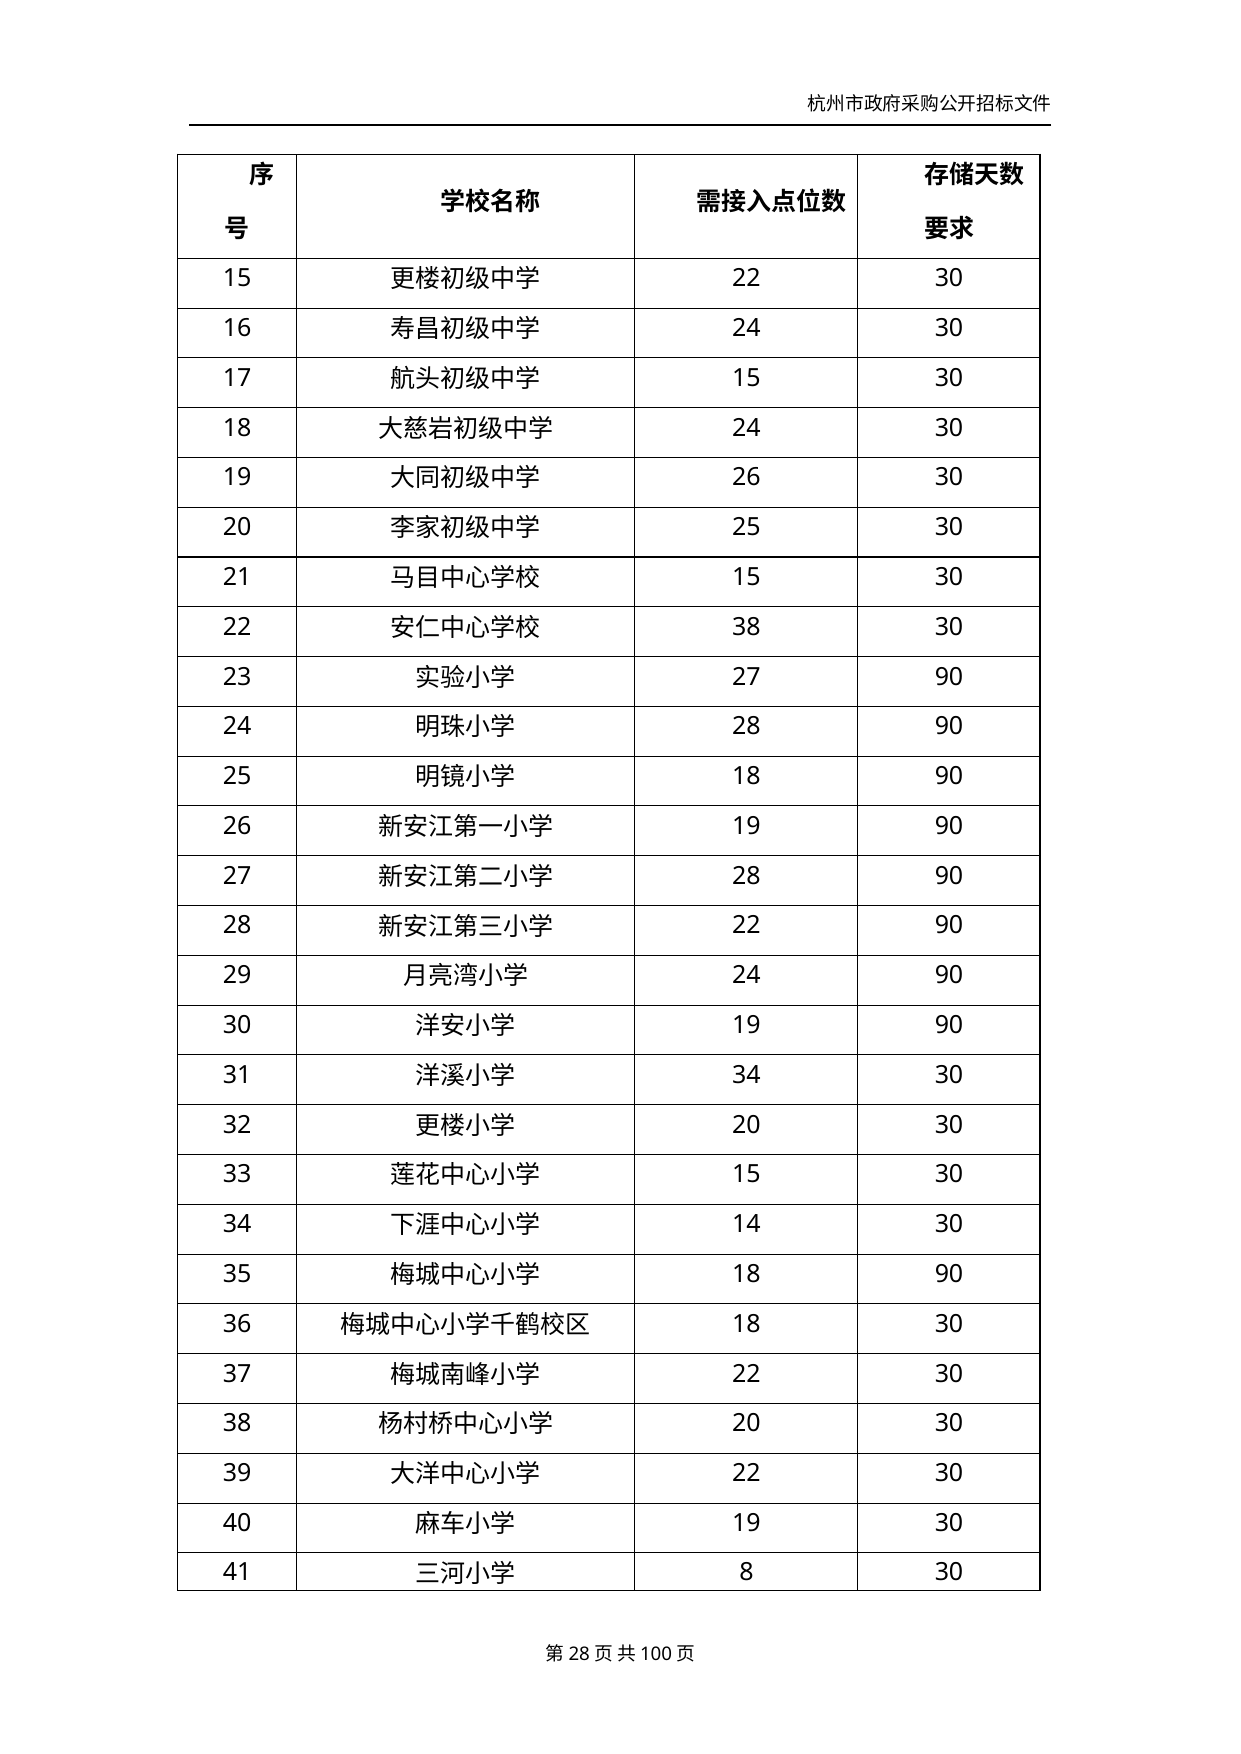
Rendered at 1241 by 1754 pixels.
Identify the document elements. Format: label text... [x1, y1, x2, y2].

table_cell 莲花中心小学 [297, 1155, 634, 1204]
table_cell 41 [178, 1553, 296, 1589]
table_cell 新安江第三小学 [297, 906, 634, 955]
table_cell 寿昌初级中学 [297, 309, 634, 357]
table_cell 梅城中心小学千鹤校区 [297, 1304, 634, 1353]
table_cell 李家初级中学 [297, 508, 634, 556]
table_cell 30 [858, 558, 1039, 606]
table_cell 40 [178, 1504, 296, 1552]
table_cell 18 [635, 1255, 857, 1303]
table_cell 90 [858, 1255, 1039, 1303]
table_cell 22 [635, 259, 857, 307]
table_cell 28 [178, 906, 296, 955]
table_cell 麻车小学 [297, 1504, 634, 1552]
table_cell 更楼初级中学 [297, 259, 634, 307]
table_cell 28 [635, 707, 857, 756]
table_cell 30 [858, 458, 1039, 507]
table_cell 14 [635, 1205, 857, 1253]
table_cell 30 [858, 358, 1039, 407]
table_cell 39 [178, 1454, 296, 1502]
table_cell 梅城南峰小学 [297, 1354, 634, 1403]
table_cell 32 [178, 1105, 296, 1154]
table_cell 18 [635, 1304, 857, 1353]
table_cell 20 [178, 508, 296, 556]
table_cell 明镜小学 [297, 757, 634, 805]
table_cell 21 [178, 558, 296, 606]
table_cell 30 [858, 1105, 1039, 1154]
table_cell 35 [178, 1255, 296, 1303]
table_cell 明珠小学 [297, 707, 634, 756]
table_cell 24 [635, 408, 857, 457]
table_cell 实验小学 [297, 657, 634, 706]
table_cell 下涯中心小学 [297, 1205, 634, 1253]
table_cell 90 [858, 806, 1039, 855]
table_cell 15 [635, 558, 857, 606]
table_cell 24 [635, 309, 857, 357]
table_cell 27 [178, 856, 296, 905]
table_cell 38 [635, 607, 857, 656]
table_cell 22 [178, 607, 296, 656]
table_cell 90 [858, 707, 1039, 756]
table_cell 90 [858, 906, 1039, 955]
table_cell 大同初级中学 [297, 458, 634, 507]
table_cell 30 [858, 1354, 1039, 1403]
table_cell 15 [635, 358, 857, 407]
table_cell 90 [858, 1006, 1039, 1054]
table_cell 月亮湾小学 [297, 956, 634, 1004]
table_cell 23 [178, 657, 296, 706]
table_cell 15 [635, 1155, 857, 1204]
table_cell 34 [178, 1205, 296, 1253]
table_cell 30 [858, 1404, 1039, 1453]
table_cell 19 [178, 458, 296, 507]
table_cell 34 [635, 1055, 857, 1104]
table_cell 24 [178, 707, 296, 756]
table_cell 大洋中心小学 [297, 1454, 634, 1502]
table_cell 洋安小学 [297, 1006, 634, 1054]
table_cell 90 [858, 956, 1039, 1004]
table_cell 26 [635, 458, 857, 507]
table_cell 19 [635, 806, 857, 855]
table_cell 22 [635, 1454, 857, 1502]
table_cell 31 [178, 1055, 296, 1104]
table_cell 30 [858, 1454, 1039, 1502]
table_cell 16 [178, 309, 296, 357]
table_cell 洋溪小学 [297, 1055, 634, 1104]
table_cell 29 [178, 956, 296, 1004]
table_cell 航头初级中学 [297, 358, 634, 407]
table_cell 27 [635, 657, 857, 706]
table_cell 20 [635, 1404, 857, 1453]
table_cell 26 [178, 806, 296, 855]
table_cell 30 [858, 1155, 1039, 1204]
table_header 序号 [178, 155, 296, 258]
table_cell 30 [858, 607, 1039, 656]
table_cell 安仁中心学校 [297, 607, 634, 656]
table_cell 杨村桥中心小学 [297, 1404, 634, 1453]
table_cell 梅城中心小学 [297, 1255, 634, 1303]
table_cell 30 [858, 1504, 1039, 1552]
table_cell 36 [178, 1304, 296, 1353]
table_cell 37 [178, 1354, 296, 1403]
table_cell 25 [178, 757, 296, 805]
table_cell 90 [858, 657, 1039, 706]
table_cell 30 [858, 508, 1039, 556]
table_header 需接入点位数 [635, 155, 857, 258]
table_cell 28 [635, 856, 857, 905]
table_cell 22 [635, 1354, 857, 1403]
table_cell 18 [178, 408, 296, 457]
table_header 存储天数要求 [858, 155, 1039, 258]
table_cell 17 [178, 358, 296, 407]
table_cell 马目中心学校 [297, 558, 634, 606]
table_cell 33 [178, 1155, 296, 1204]
table_cell 18 [635, 757, 857, 805]
table_cell 30 [858, 1205, 1039, 1253]
table_cell 30 [858, 408, 1039, 457]
table_cell 90 [858, 856, 1039, 905]
table_header 学校名称 [297, 155, 634, 258]
table_cell 30 [858, 1055, 1039, 1104]
table_cell 新安江第一小学 [297, 806, 634, 855]
table_cell 大慈岩初级中学 [297, 408, 634, 457]
table_cell 38 [178, 1404, 296, 1453]
table_cell 30 [858, 1304, 1039, 1353]
table_cell 更楼小学 [297, 1105, 634, 1154]
table_cell 22 [635, 906, 857, 955]
table_cell 8 [635, 1553, 857, 1589]
table_cell 30 [858, 259, 1039, 307]
table_cell 24 [635, 956, 857, 1004]
table_cell 20 [635, 1105, 857, 1154]
table_cell 30 [178, 1006, 296, 1054]
table_cell 19 [635, 1006, 857, 1054]
table_cell 25 [635, 508, 857, 556]
table_cell 30 [858, 1553, 1039, 1589]
table_cell 三河小学 [297, 1553, 634, 1589]
table_cell 19 [635, 1504, 857, 1552]
table_cell 30 [858, 309, 1039, 357]
table_cell 15 [178, 259, 296, 307]
table_cell 新安江第二小学 [297, 856, 634, 905]
table_cell 90 [858, 757, 1039, 805]
